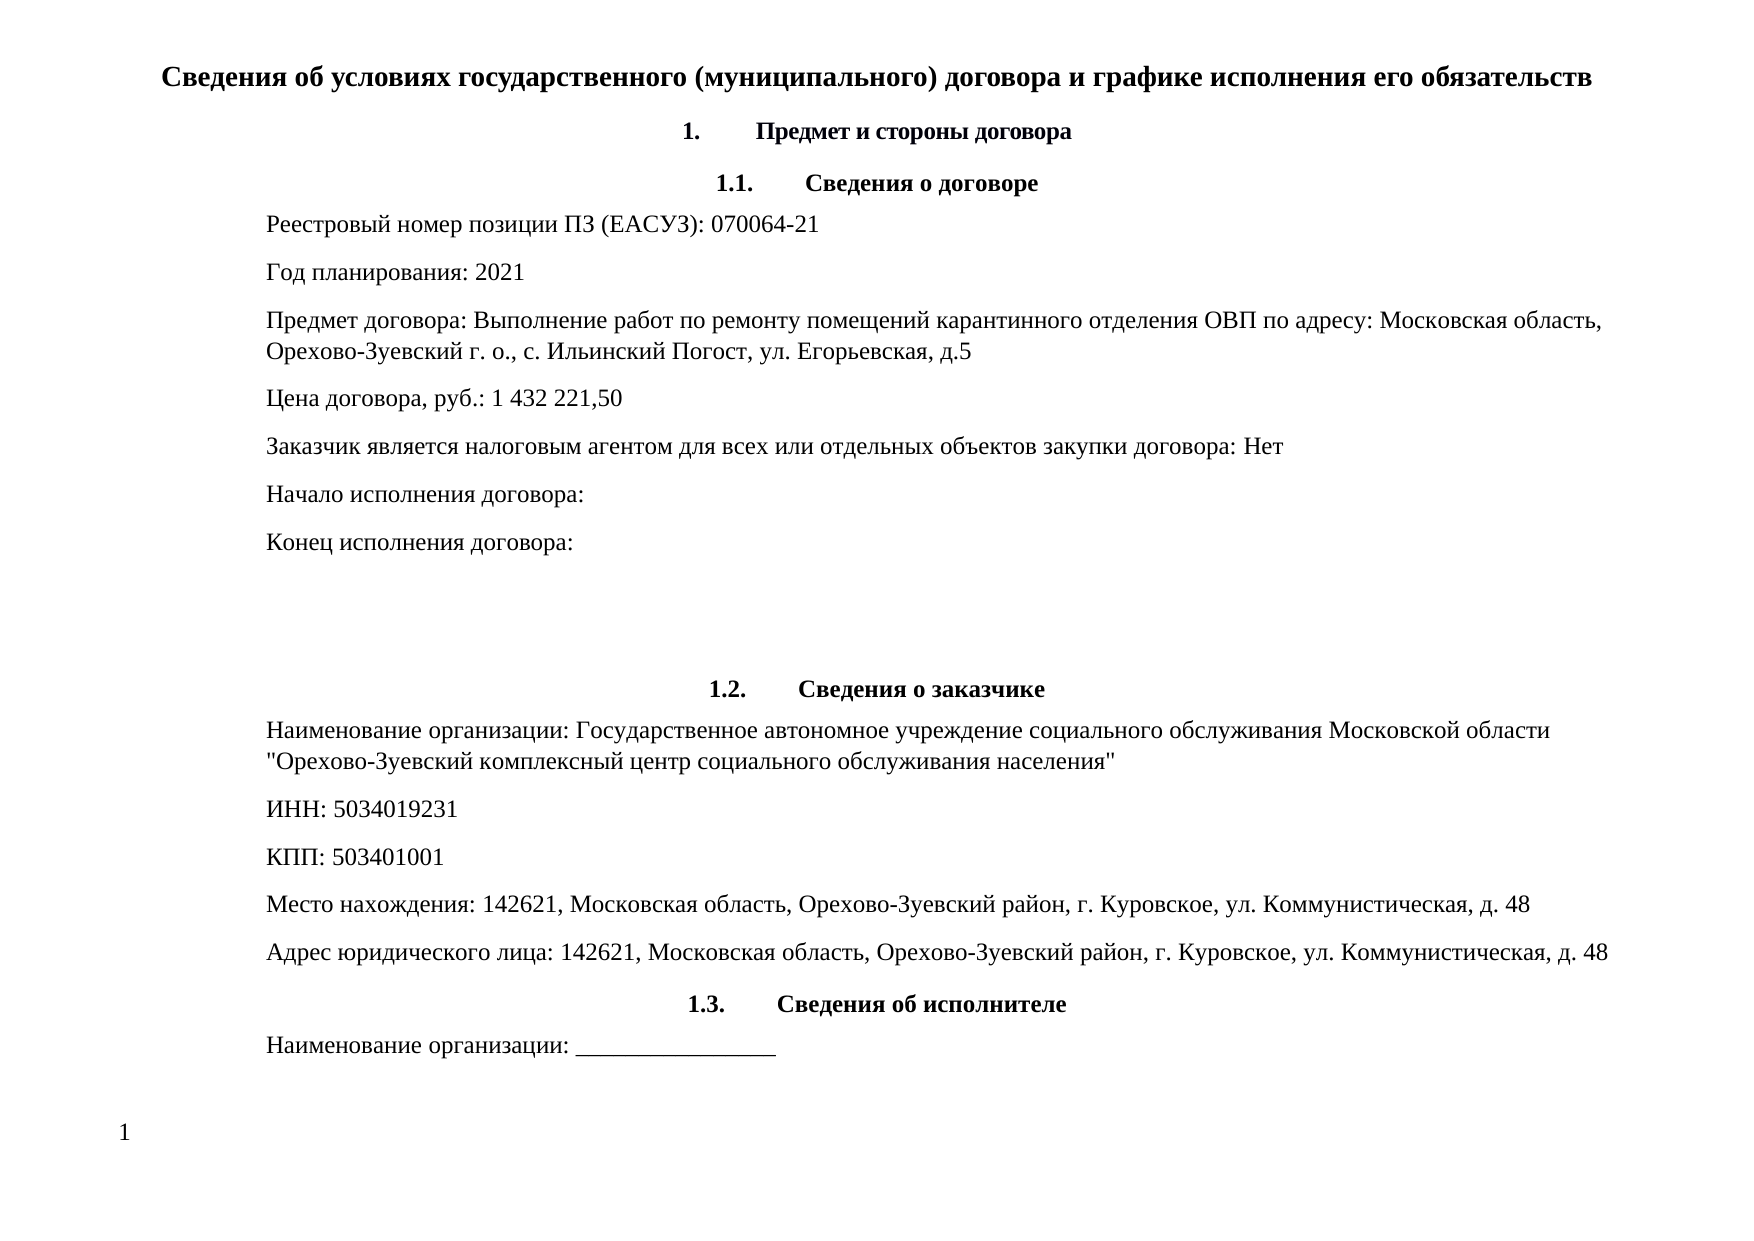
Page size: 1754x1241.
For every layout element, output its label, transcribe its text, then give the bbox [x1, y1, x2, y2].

text Место нахождения: 142621, Московская область, Орехово-Зуевский район, г. Куровское, ул. Коммунистическая, д. 48 [266, 889, 1636, 918]
text Начало исполнения договора: [266, 479, 1636, 508]
subtitle Предмет и стороны договора [118, 116, 1636, 145]
subtitle Сведения о договоре [118, 168, 1636, 197]
text Год планирования: 2021 [266, 257, 1636, 286]
text Предмет договора: Выполнение работ по ремонту помещений карантинного отделения ОВП по адресу: Московская область, Орехово-Зуевский г. о., с. Ильинский Погост, ул. Егорьевская, д.5 [266, 305, 1636, 364]
text Наименование организации: ________________ [266, 1031, 1636, 1059]
text ИНН: 5034019231 [266, 794, 1636, 823]
title Сведения об условиях государственного (муниципального) договора и графике исполнения его обязательств [118, 59, 1636, 93]
text Заказчик является налоговым агентом для всех или отдельных объектов закупки договора: Нет [266, 431, 1636, 460]
text Конец исполнения договора: [266, 527, 1636, 555]
text Адрес юридического лица: 142621, Московская область, Орехово-Зуевский район, г. Куровское, ул. Коммунистическая, д. 48 [266, 937, 1636, 966]
text Реестровый номер позиции ПЗ (ЕАСУЗ): 070064-21 [266, 209, 1636, 238]
subtitle Сведения о заказчике [118, 674, 1636, 703]
subtitle Сведения об исполнителе [118, 989, 1636, 1018]
text Наименование организации: Государственное автономное учреждение социального обслуживания Московской области "Орехово-Зуевский комплексный центр социального обслуживания населения" [266, 715, 1636, 775]
text Цена договора, руб.: 1 432 221,50 [266, 383, 1636, 412]
text КПП: 503401001 [266, 842, 1636, 871]
